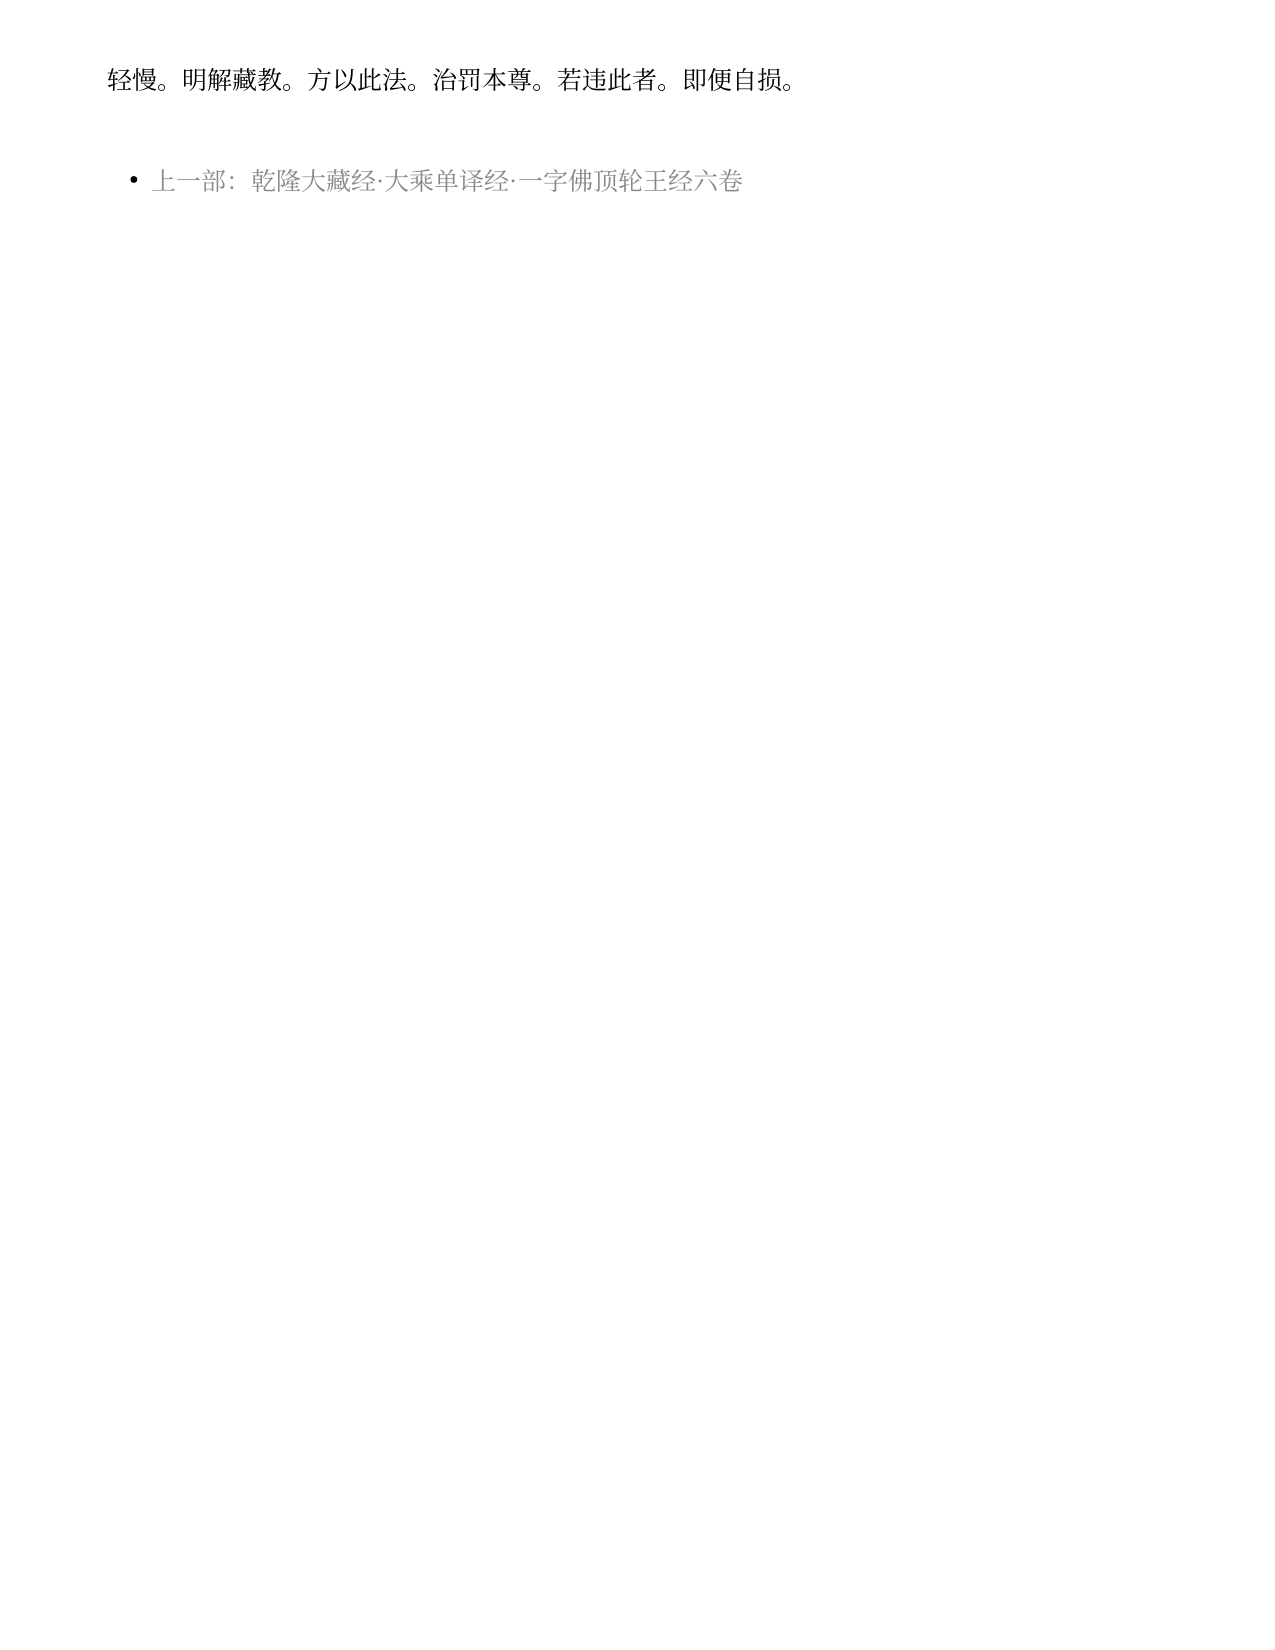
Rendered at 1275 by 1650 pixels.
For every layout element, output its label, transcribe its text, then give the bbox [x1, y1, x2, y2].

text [107, 60, 1159, 96]
text 上一部：乾隆大藏经·大乘单译经·一字佛顶轮王经六卷 [151, 161, 1208, 197]
